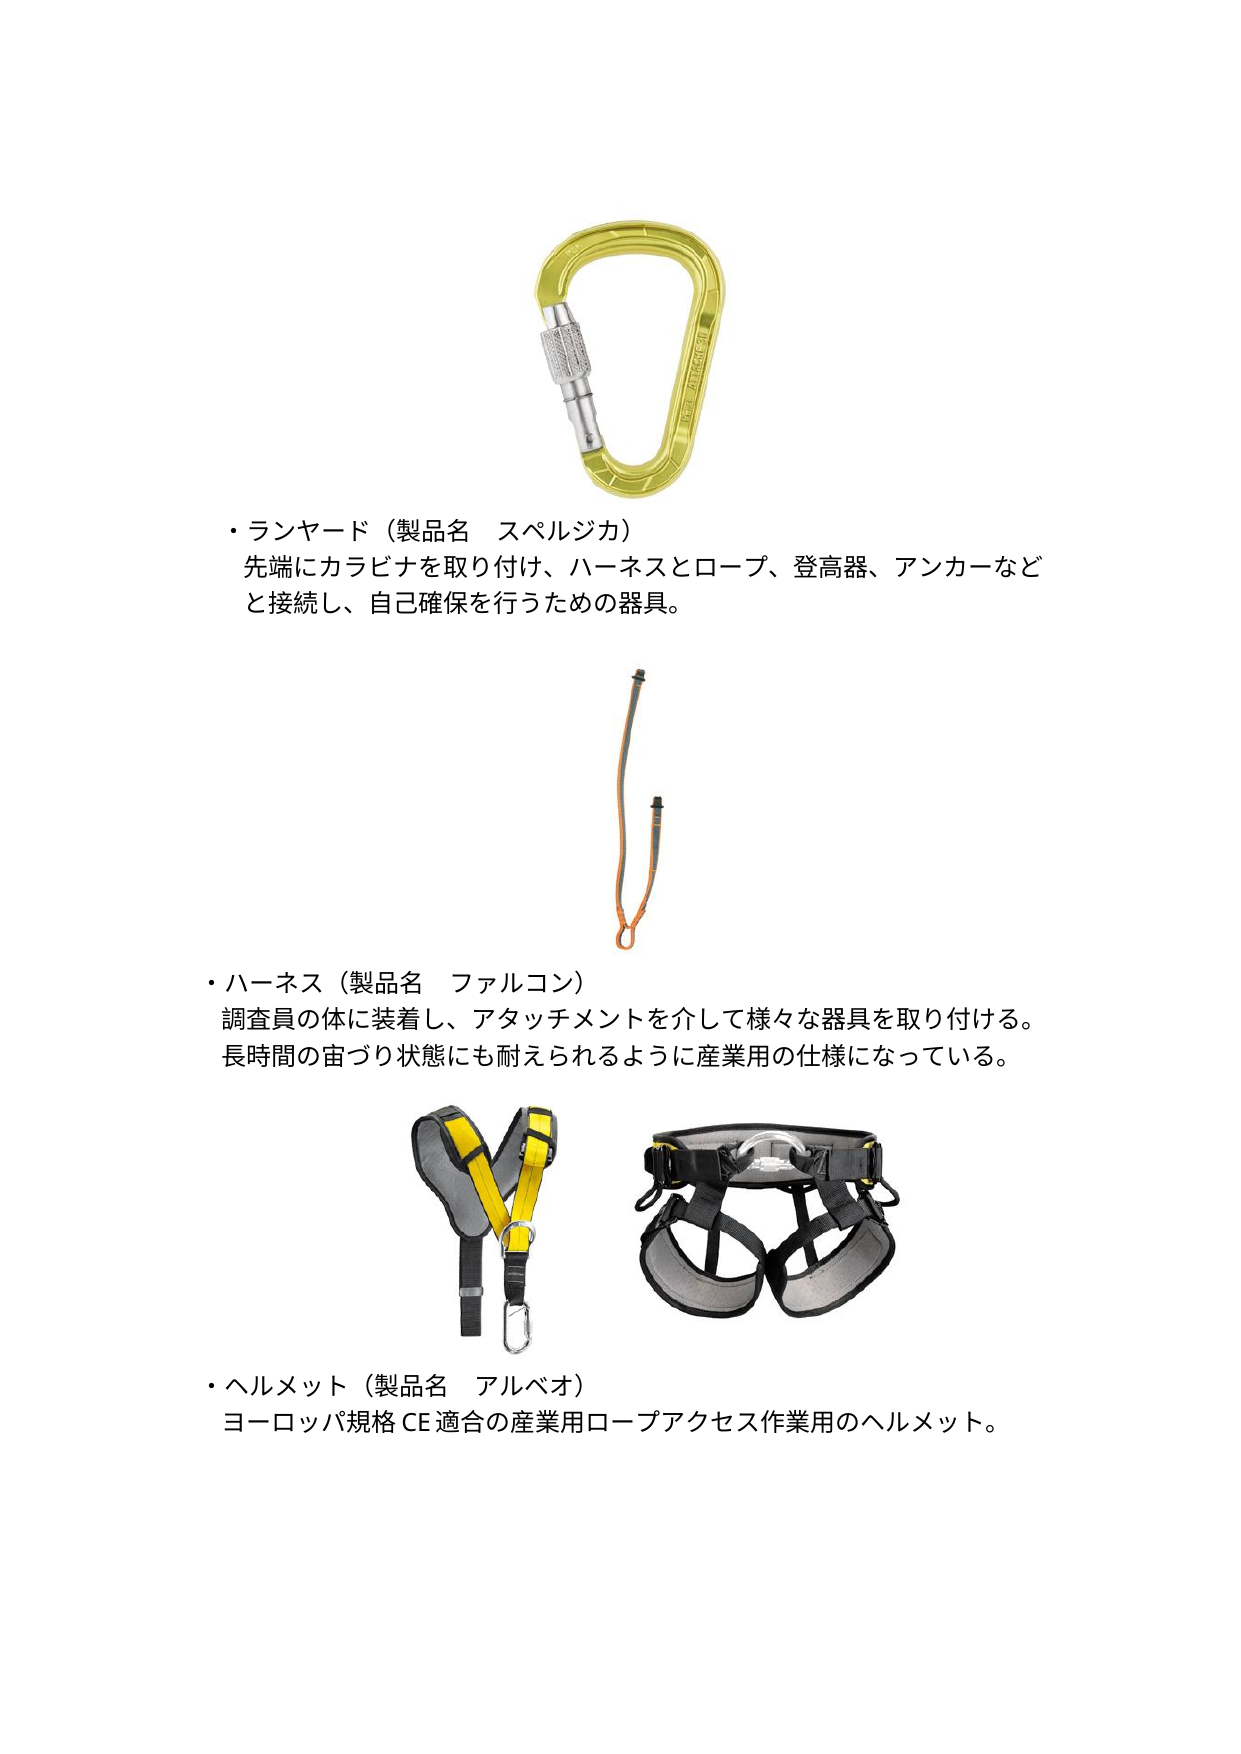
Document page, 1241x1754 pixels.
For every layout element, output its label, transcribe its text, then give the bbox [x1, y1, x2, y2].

text ヨーロッパ規格CE適合の産業用ロープアクセス作業用のヘルメット。 [221, 1402, 1063, 1439]
text ・ハーネス（製品名 ファルコン） [199, 964, 1063, 1000]
picture [478, 206, 784, 512]
text ・ヘルメット（製品名 アルベオ） [199, 1366, 1063, 1402]
text 調査員の体に装着し、アタッチメントを介して様々な器具を取り付ける。 [221, 1000, 1063, 1036]
text 先端にカラビナを取り付け、ハーネスとロープ、登高器、アンカーなどと接続し、自己確保を行うための器具。 [243, 548, 1063, 620]
picture [347, 1072, 915, 1367]
text ・ランヤード（製品名 スペルジカ） [221, 511, 1063, 548]
text 長時間の宙づり状態にも耐えられるように産業用の仕様になっている。 [221, 1036, 1063, 1072]
picture [476, 654, 786, 964]
